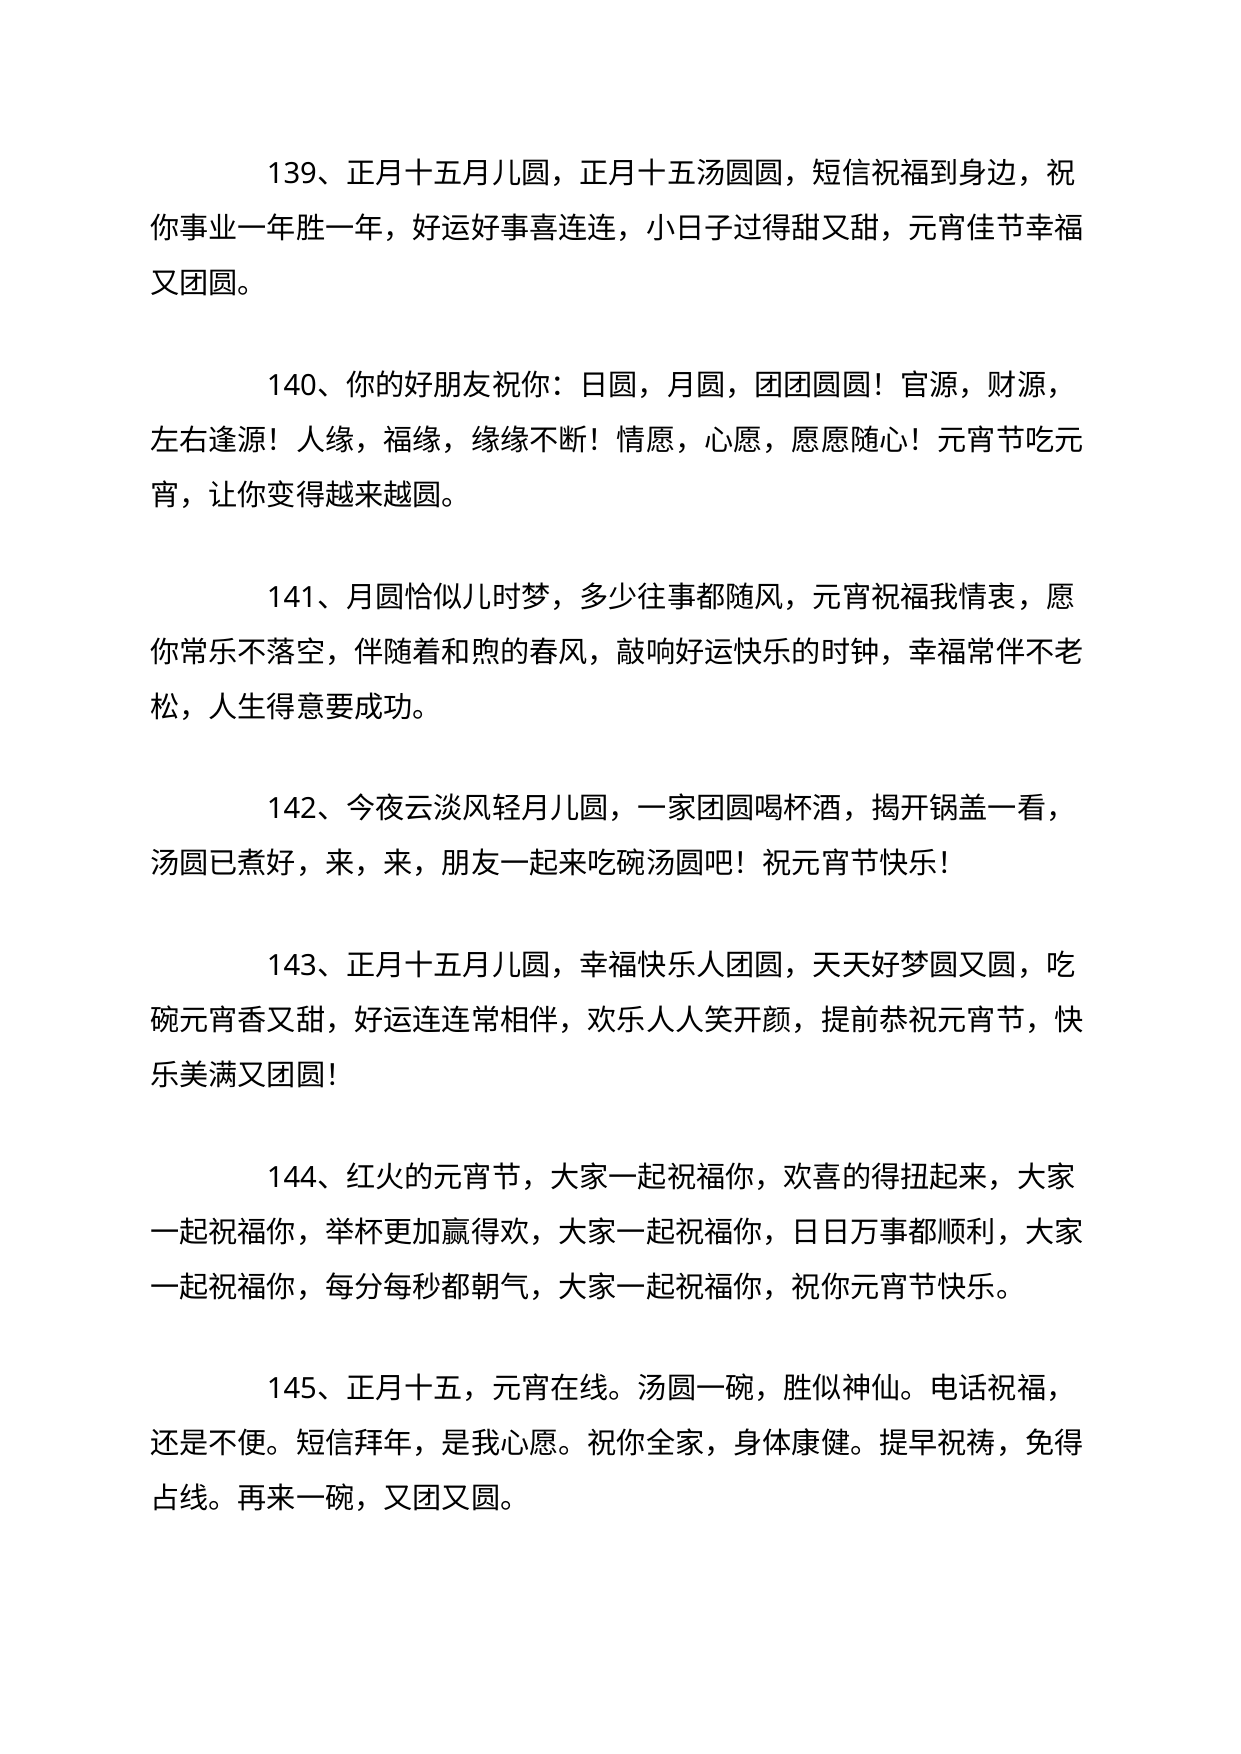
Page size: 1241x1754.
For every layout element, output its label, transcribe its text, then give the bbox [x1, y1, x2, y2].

text 144、红火的元宵节，大家一起祝福你，欢喜的得扭起来，大家一起祝福你，举杯更加赢得欢，大家一起祝福你，日日万事都顺利，大家一起祝福你，每分每秒都朝气，大家一起祝福你，祝你元宵节快乐。 [150, 1153, 1090, 1306]
text 140、你的好朋友祝你：日圆，月圆，团团圆圆！官源，财源，左右逢源！人缘，福缘，缘缘不断！情愿，心愿，愿愿随心！元宵节吃元宵，让你变得越来越圆。 [150, 362, 1090, 514]
text 141、月圆恰似儿时梦，多少往事都随风，元宵祝福我情衷，愿你常乐不落空，伴随着和煦的春风，敲响好运快乐的时钟，幸福常伴不老松，人生得意要成功。 [150, 573, 1090, 726]
text 139、正月十五月儿圆，正月十五汤圆圆，短信祝福到身边，祝你事业一年胜一年，好运好事喜连连，小日子过得甜又甜，元宵佳节幸福又团圆。 [150, 150, 1090, 302]
text 143、正月十五月儿圆，幸福快乐人团圆，天天好梦圆又圆，吃碗元宵香又甜，好运连连常相伴，欢乐人人笑开颜，提前恭祝元宵节，快乐美满又团圆！ [150, 942, 1090, 1094]
text 142、今夜云淡风轻月儿圆，一家团圆喝杯酒，揭开锅盖一看，汤圆已煮好，来，来，朋友一起来吃碗汤圆吧！祝元宵节快乐！ [150, 785, 1090, 882]
text 145、正月十五，元宵在线。汤圆一碗，胜似神仙。电话祝福，还是不便。短信拜年，是我心愿。祝你全家，身体康健。提早祝祷，免得占线。再来一碗，又团又圆。 [150, 1365, 1090, 1517]
